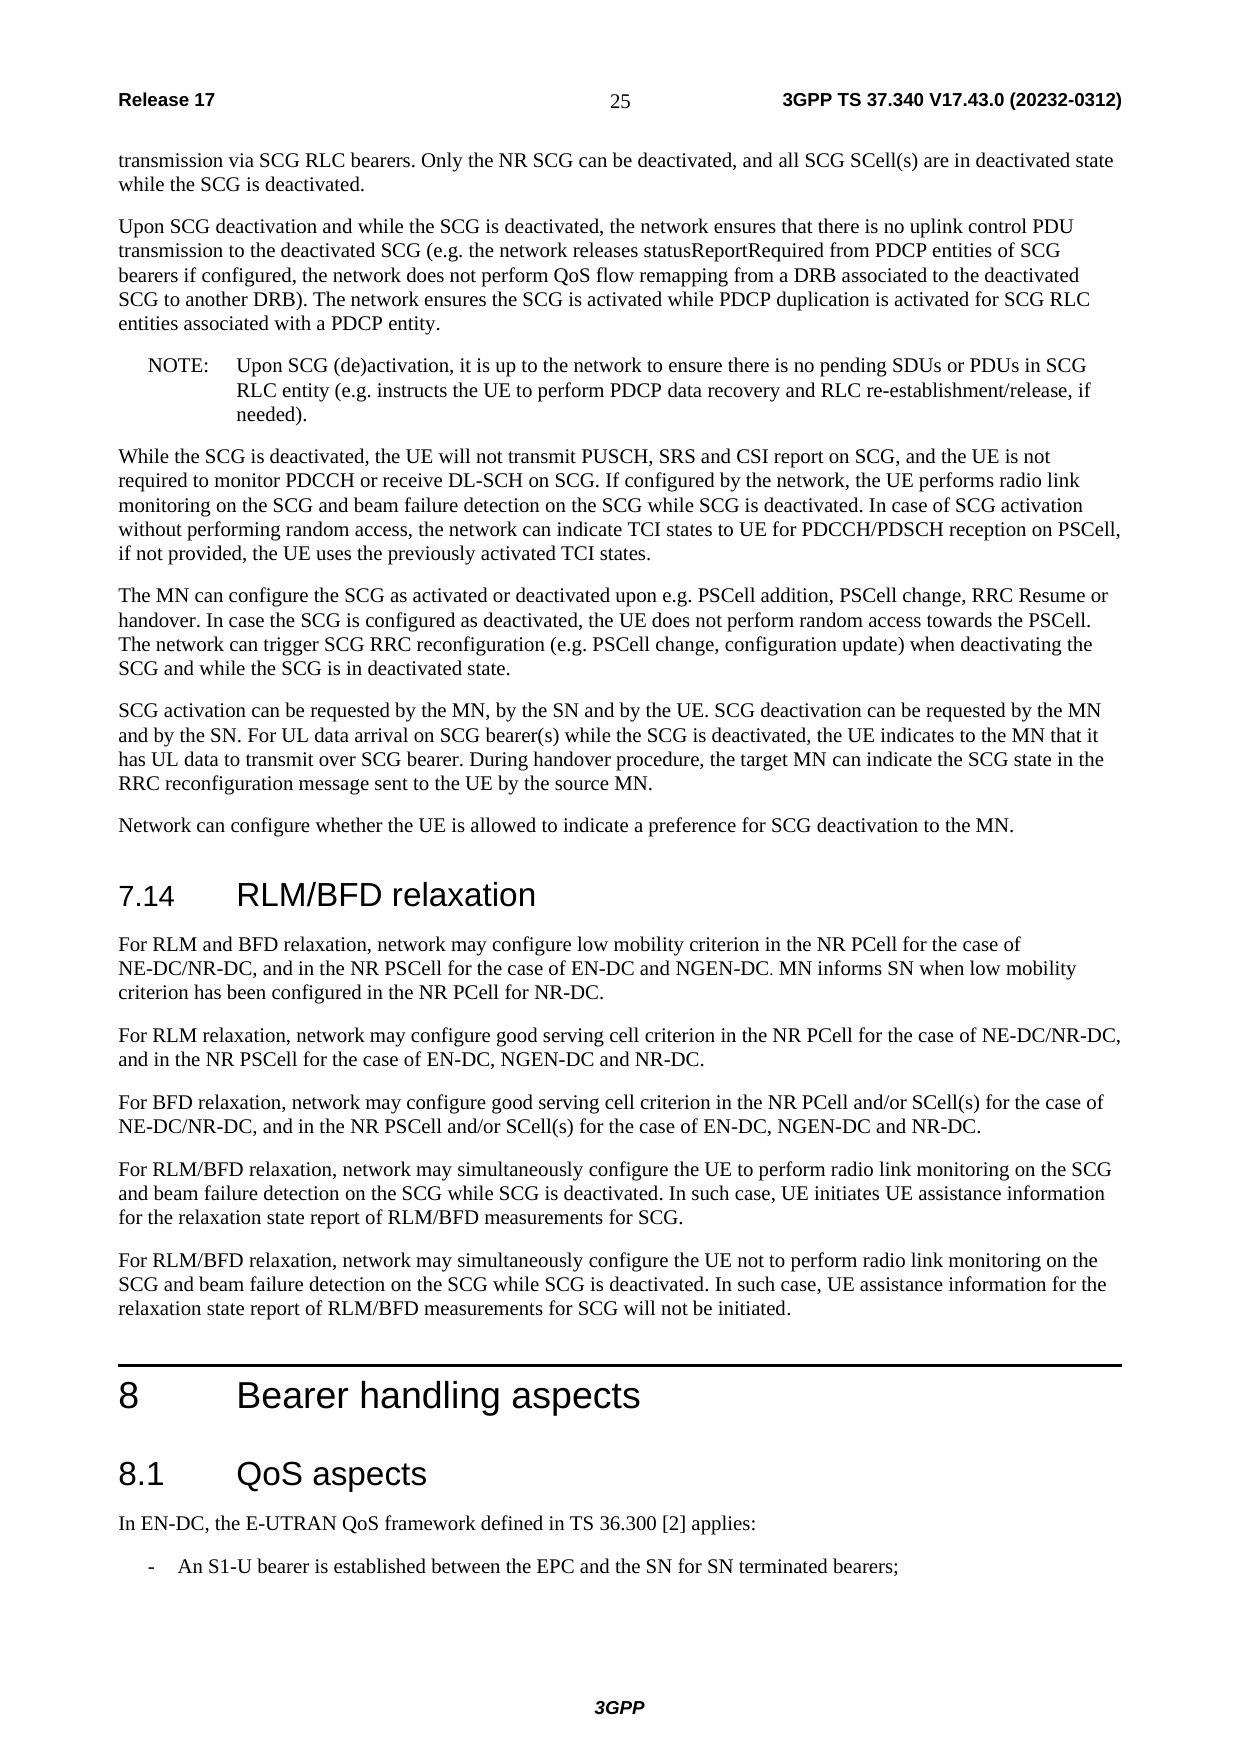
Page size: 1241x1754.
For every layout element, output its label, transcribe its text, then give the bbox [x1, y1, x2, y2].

text For RLM relaxation, network may configure good serving cell criterion in the NR PCell for the case of NE-DC/NR-DC, and in the NR PSCell for the case of EN-DC, NGEN-DC and NR-DC. [118, 1023, 1122, 1071]
subtitle 8.1 QoS aspects [118, 1454, 1122, 1492]
text For RLM/BFD relaxation, network may simultaneously configure the UE to perform radio link monitoring on the SCG and beam failure detection on the SCG while SCG is deactivated. In such case, UE initiates UE assistance information for the relaxation state report of RLM/BFD measurements for SCG. [118, 1157, 1122, 1229]
text NOTE: Upon SCG (de)activation, it is up to the network to ensure there is no pending SDUs or PDUs in SCG RLC entity (e.g. instructs the UE to perform PDCP data recovery and RLC re-establishment/release, if needed). [148, 353, 1122, 426]
subtitle 7.14 RLM/BFD relaxation [118, 875, 1122, 913]
text SCG activation can be requested by the MN, by the SN and by the UE. SCG deactivation can be requested by the MN and by the SN. For UL data arrival on SCG bearer(s) while the SCG is deactivated, the UE indicates to the MN that it has UL data to transmit over SCG bearer. During handover procedure, the target MN can indicate the SCG state in the RRC reconfiguration message sent to the UE by the source MN. [118, 698, 1122, 795]
text - An S1-U bearer is established between the EPC and the SN for SN terminated bearers; [148, 1554, 1122, 1578]
text For RLM and BFD relaxation, network may configure low mobility criterion in the NR PCell for the case of NE-DC/NR-DC, and in the NR PSCell for the case of EN-DC and NGEN-DC. MN informs SN when low mobility criterion has been configured in the NR PCell for NR-DC. [118, 932, 1122, 1004]
text While the SCG is deactivated, the UE will not transmit PUSCH, SRS and CSI report on SCG, and the UE is not required to monitor PDCCH or receive DL-SCH on SCG. If configured by the network, the UE performs radio link monitoring on the SCG and beam failure detection on the SCG while SCG is deactivated. In case of SCG activation without performing random access, the network can indicate TCI states to UE for PDCCH/PDSCH reception on PSCell, if not provided, the UE uses the previously activated TCI states. [118, 444, 1122, 565]
text Network can configure whether the UE is allowed to indicate a preference for SCG deactivation to the MN. [118, 813, 1122, 837]
text In EN-DC, the E-UTRAN QoS framework defined in TS 36.300 [2] applies: [118, 1511, 1122, 1535]
text For RLM/BFD relaxation, network may simultaneously configure the UE not to perform radio link monitoring on the SCG and beam failure detection on the SCG while SCG is deactivated. In such case, UE assistance information for the relaxation state report of RLM/BFD measurements for SCG will not be initiated. [118, 1248, 1122, 1320]
text The MN can configure the SCG as activated or deactivated upon e.g. PSCell addition, PSCell change, RRC Resume or handover. In case the SCG is configured as deactivated, the UE does not perform random access towards the PSCell. The network can trigger SCG RRC reconfiguration (e.g. PSCell change, configuration update) when deactivating the SCG and while the SCG is in deactivated state. [118, 583, 1122, 680]
text Upon SCG deactivation and while the SCG is deactivated, the network ensures that there is no uplink control PDU transmission to the deactivated SCG (e.g. the network releases statusReportRequired from PDCP entities of SCG bearers if configured, the network does not perform QoS flow remapping from a DRB associated to the deactivated SCG to another DRB). The network ensures the SCG is activated while PDCP duplication is activated for SCG RLC entities associated with a PDCP entity. [118, 214, 1122, 335]
subtitle 8 Bearer handling aspects [118, 1367, 1122, 1416]
text For BFD relaxation, network may configure good serving cell criterion in the NR PCell and/or SCell(s) for the case of NE-DC/NR-DC, and in the NR PSCell and/or SCell(s) for the case of EN-DC, NGEN-DC and NR-DC. [118, 1090, 1122, 1138]
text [118, 147, 1122, 196]
